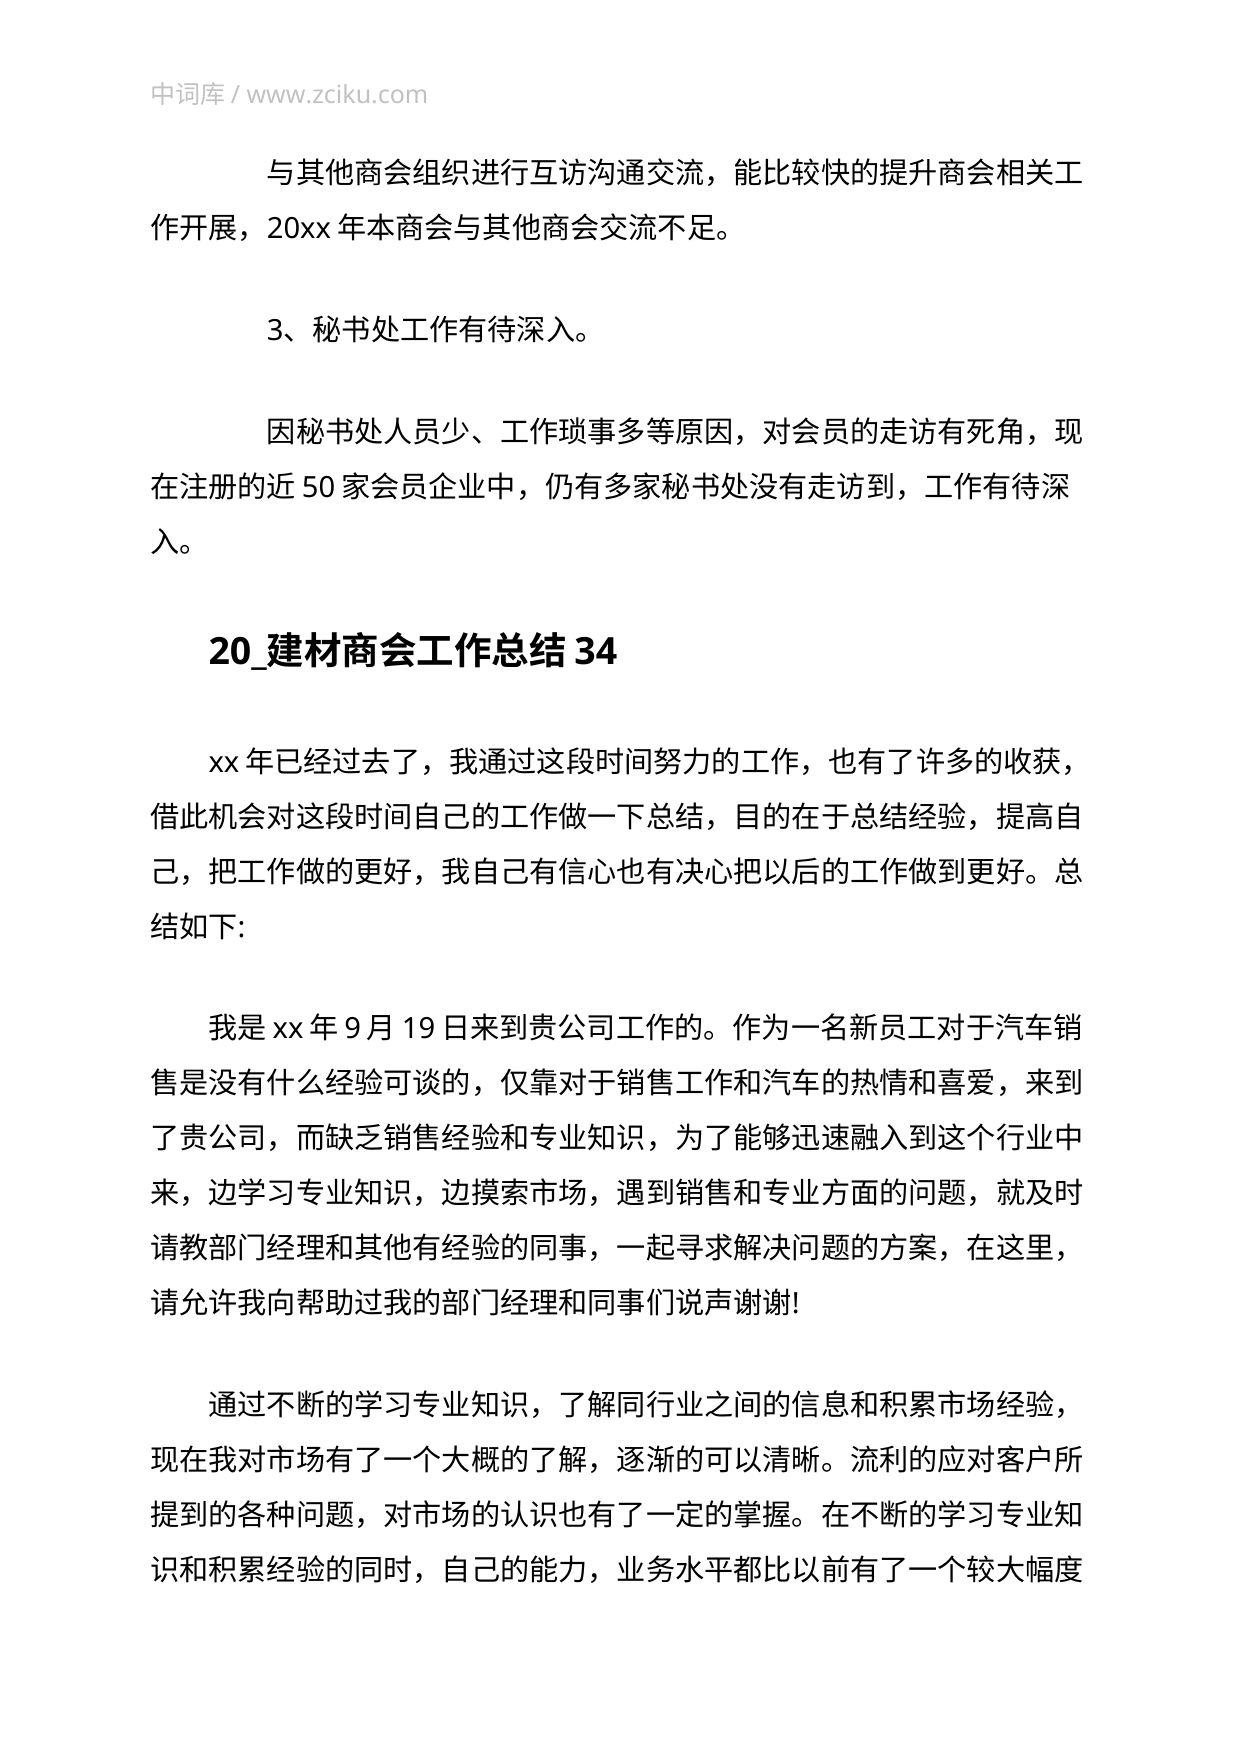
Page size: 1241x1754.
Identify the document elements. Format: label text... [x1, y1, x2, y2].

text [150, 1382, 1090, 1589]
text 与其他商会组织进行互访沟通交流，能比较快的提升商会相关工作开展，20xx年本商会与其他商会交流不足。 [150, 150, 1090, 247]
text xx年已经过去了，我通过这段时间努力的工作，也有了许多的收获，借此机会对这段时间自己的工作做一下总结，目的在于总结经验，提高自己，把工作做的更好，我自己有信心也有决心把以后的工作做到更好。总结如下: [150, 738, 1090, 946]
text 我是xx年9月19日来到贵公司工作的。作为一名新员工对于汽车销售是没有什么经验可谈的，仅靠对于销售工作和汽车的热情和喜爱，来到了贵公司，而缺乏销售经验和专业知识，为了能够迅速融入到这个行业中来，边学习专业知识，边摸索市场，遇到销售和专业方面的问题，就及时请教部门经理和其他有经验的同事，一起寻求解决问题的方案，在这里，请允许我向帮助过我的部门经理和同事们说声谢谢! [150, 1005, 1090, 1322]
text 20_建材商会工作总结34 [150, 621, 1090, 675]
text 因秘书处人员少、工作琐事多等原因，对会员的走访有死角，现在注册的近50家会员企业中，仍有多家秘书处没有走访到，工作有待深入。 [150, 409, 1090, 561]
text 3、秘书处工作有待深入。 [150, 307, 1090, 349]
